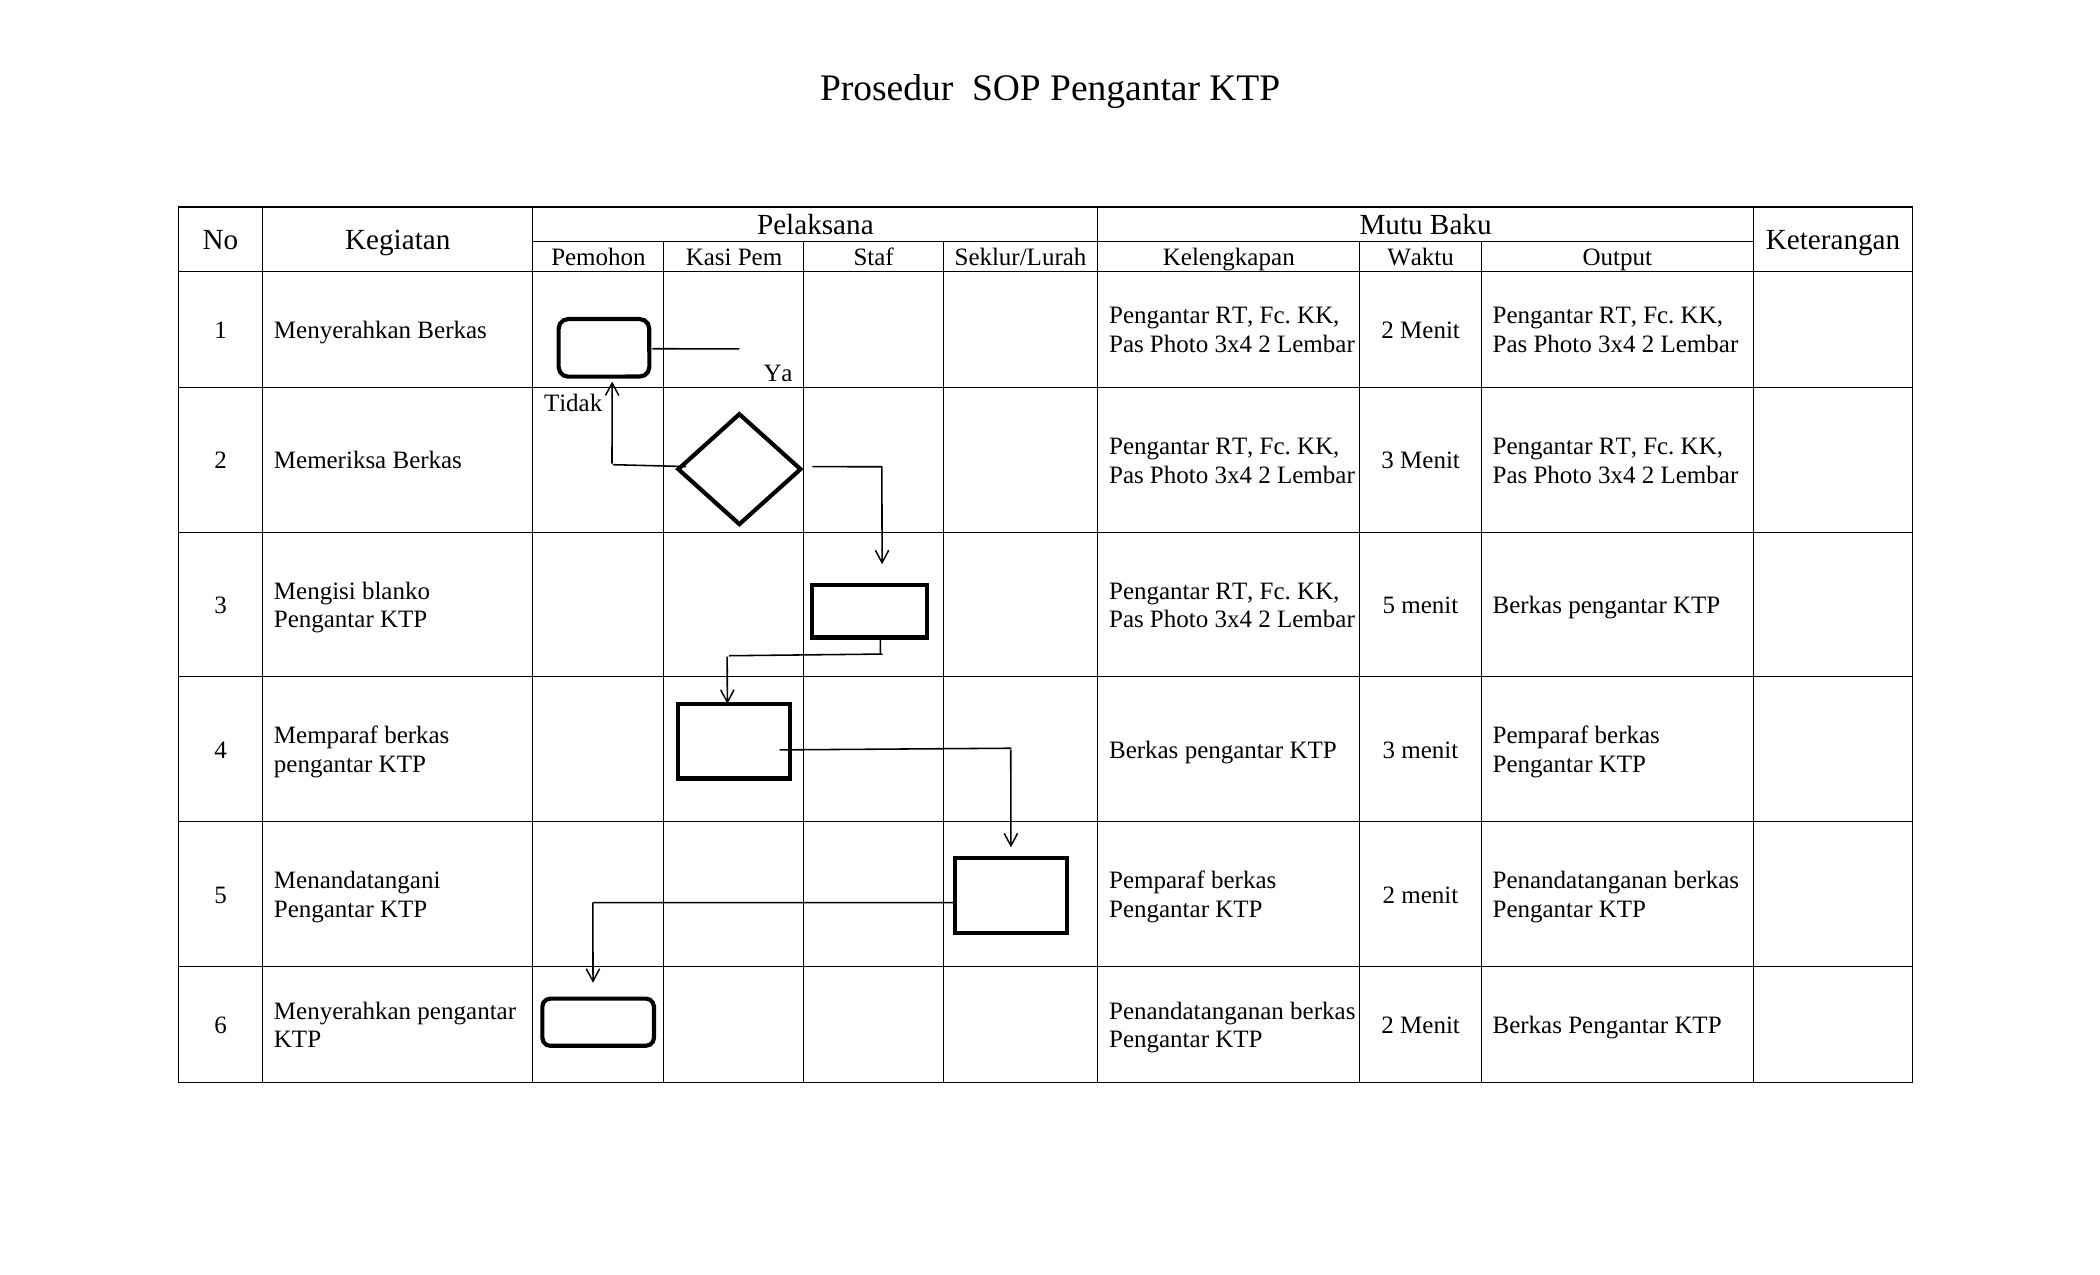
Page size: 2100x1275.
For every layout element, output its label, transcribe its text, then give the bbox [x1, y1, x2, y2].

table_cell [944, 388, 1097, 532]
table_cell [804, 677, 943, 748]
table_cell [944, 677, 1097, 821]
text Prosedur SOP Pengantar KTP [150, 66, 1950, 109]
table_cell [804, 533, 943, 676]
table_header Pelaksana [533, 208, 1097, 241]
table_cell Waktu [1360, 242, 1481, 271]
table_cell [533, 967, 663, 1082]
table_cell Pengantar RT, Fc. KK, Pas Photo 3x4 2 Lembar [1482, 272, 1753, 387]
table_header Keterangan [1754, 208, 1912, 271]
table_cell 4 [179, 677, 262, 821]
table_cell Berkas pengantar KTP [1098, 677, 1359, 821]
table_cell [804, 272, 943, 387]
table_cell Ya [664, 272, 803, 387]
table_cell Kasi Pem [664, 242, 803, 271]
table_cell [1754, 388, 1912, 532]
table_cell [1754, 533, 1912, 676]
table_cell [944, 822, 1097, 966]
table_cell Berkas Pengantar KTP [1482, 967, 1753, 1082]
table_cell Staf [804, 242, 943, 271]
table_cell Mengisi blanko Pengantar KTP [263, 533, 532, 676]
table_cell [804, 822, 943, 901]
table_cell [533, 822, 663, 966]
table_cell [804, 967, 943, 1082]
table_cell Penandatanganan berkas Pengantar KTP [1098, 967, 1359, 1082]
table_cell Pengantar RT, Fc. KK, Pas Photo 3x4 2 Lembar [1098, 272, 1359, 387]
table_cell [664, 467, 803, 532]
table_header Mutu Baku [1098, 208, 1753, 241]
table_cell 2 [179, 388, 262, 532]
table_cell [1754, 967, 1912, 1082]
table_cell Output [1482, 242, 1753, 271]
table_cell Memparaf berkas pengantar KTP [263, 677, 532, 821]
table_cell Penandatanganan berkas Pengantar KTP [1482, 822, 1753, 966]
table_cell 2 Menit [1360, 272, 1481, 387]
table_cell [664, 967, 803, 1082]
table_cell [664, 388, 803, 467]
table_cell Berkas pengantar KTP [1482, 533, 1753, 676]
table_cell Pemparaf berkas Pengantar KTP [1098, 822, 1359, 966]
table_cell [664, 533, 803, 676]
table_cell [804, 904, 943, 966]
table_cell Pengantar RT, Fc. KK, Pas Photo 3x4 2 Lembar [1482, 388, 1753, 532]
table_cell 2 Menit [1360, 967, 1481, 1082]
table_cell [1754, 677, 1912, 821]
table_cell Pengantar RT, Fc. KK, Pas Photo 3x4 2 Lembar [1098, 388, 1359, 532]
table_cell [533, 272, 663, 387]
table_cell 2 menit [1360, 822, 1481, 966]
table_cell 1 [179, 272, 262, 387]
table_cell Menandatangani Pengantar KTP [263, 822, 532, 966]
table_cell Pemparaf berkas Pengantar KTP [1482, 677, 1753, 821]
table_cell [1754, 822, 1912, 966]
table_cell [944, 272, 1097, 387]
table_cell Seklur/Lurah [944, 242, 1097, 271]
table_cell 5 menit [1360, 533, 1481, 676]
table_cell 3 menit [1360, 677, 1481, 821]
table_cell 5 [179, 822, 262, 966]
table_cell [1754, 272, 1912, 387]
table_cell 3 Menit [1360, 388, 1481, 532]
table_cell [804, 388, 943, 532]
table_cell Pengantar RT, Fc. KK, Pas Photo 3x4 2 Lembar [1098, 533, 1359, 676]
table_cell [533, 677, 663, 821]
table_cell [664, 677, 803, 821]
table_header Kegiatan [263, 208, 532, 271]
table_cell Pemohon [533, 242, 663, 271]
table_header No [179, 208, 262, 271]
table_cell [944, 967, 1097, 1082]
table_cell [804, 750, 943, 821]
table_cell Menyerahkan Berkas [263, 272, 532, 387]
table_cell Menyerahkan pengantar KTP [263, 967, 532, 1082]
table_cell [664, 822, 803, 901]
table_cell [664, 904, 803, 966]
table_cell Kelengkapan [1098, 242, 1359, 271]
table_cell 6 [179, 967, 262, 1082]
table_cell Tidak [533, 388, 663, 532]
table_cell Memeriksa Berkas [263, 388, 532, 532]
table_cell [533, 533, 663, 676]
table_cell 3 [179, 533, 262, 676]
table_cell [944, 533, 1097, 676]
